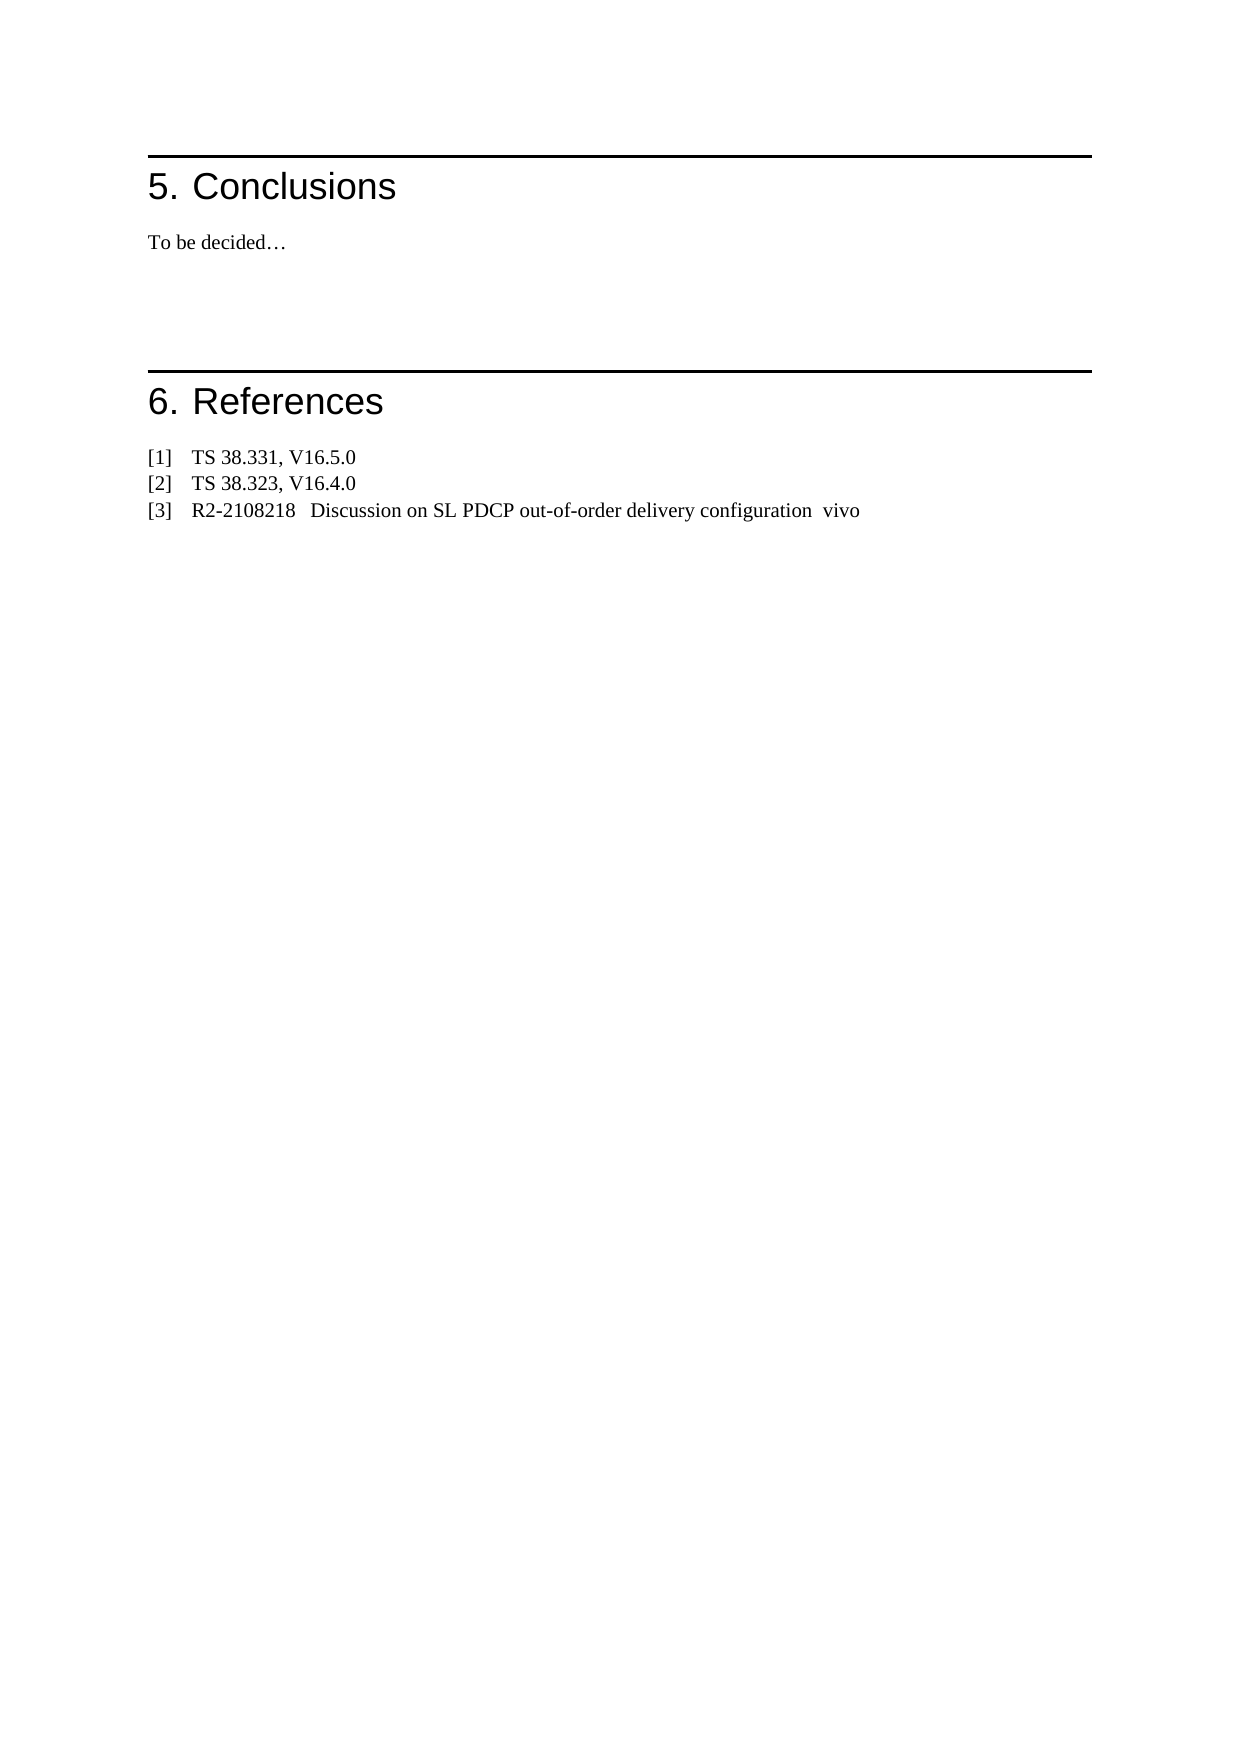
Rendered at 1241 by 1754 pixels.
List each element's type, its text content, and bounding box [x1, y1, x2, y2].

list R2-2108218 Discussion on SL PDCP out-of-order delivery configuration vivo [148, 498, 1092, 522]
text To be decided… [148, 229, 1092, 254]
subtitle Conclusions [148, 158, 1092, 207]
list TS 38.323, V16.4.0 [148, 471, 1092, 495]
list TS 38.331, V16.5.0 [148, 444, 1092, 469]
subtitle References [148, 373, 1092, 422]
